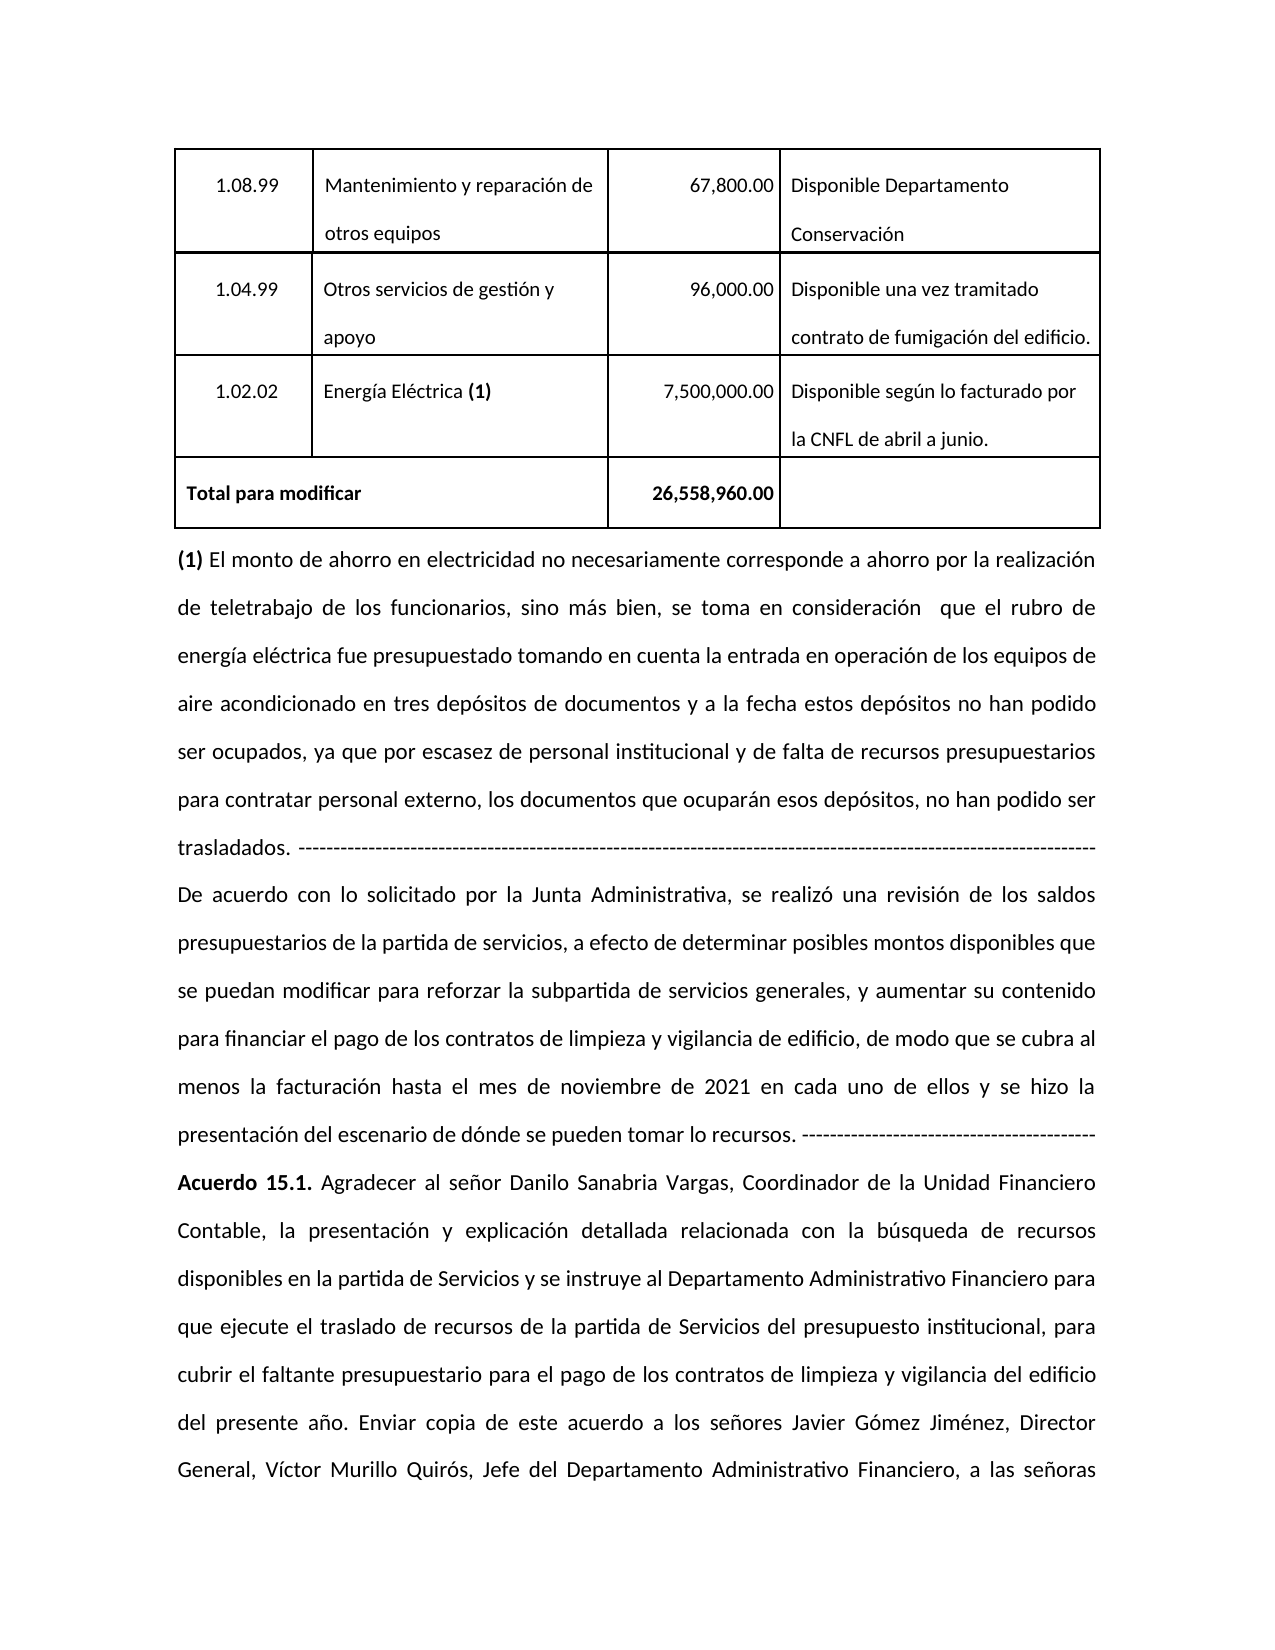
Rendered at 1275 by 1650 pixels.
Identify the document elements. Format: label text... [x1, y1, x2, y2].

table_cell Total para modificar [176, 458, 607, 527]
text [177, 529, 1098, 1487]
table_cell 67,800.00 [609, 150, 779, 251]
table_cell 96,000.00 [609, 254, 779, 354]
table_cell Disponible Departamento Conservación [781, 150, 1099, 251]
table_cell 1.04.99 [176, 254, 311, 354]
table_cell Disponible según lo facturado por la CNFL de abril a junio. [781, 356, 1099, 456]
table_cell 26,558,960.00 [609, 458, 779, 527]
table_cell Disponible una vez tramitado contrato de fumigación del edificio. [781, 254, 1099, 354]
table_cell Energía Eléctrica (1) [313, 356, 607, 456]
table_cell 7,500,000.00 [609, 356, 779, 456]
table_cell 1.02.02 [176, 356, 311, 456]
table_cell [781, 458, 1099, 527]
table_cell Otros servicios de gestión y apoyo [313, 254, 607, 354]
table_cell 1.08.99 [176, 150, 312, 251]
table_cell Mantenimiento y reparación de otros equipos [314, 150, 607, 251]
